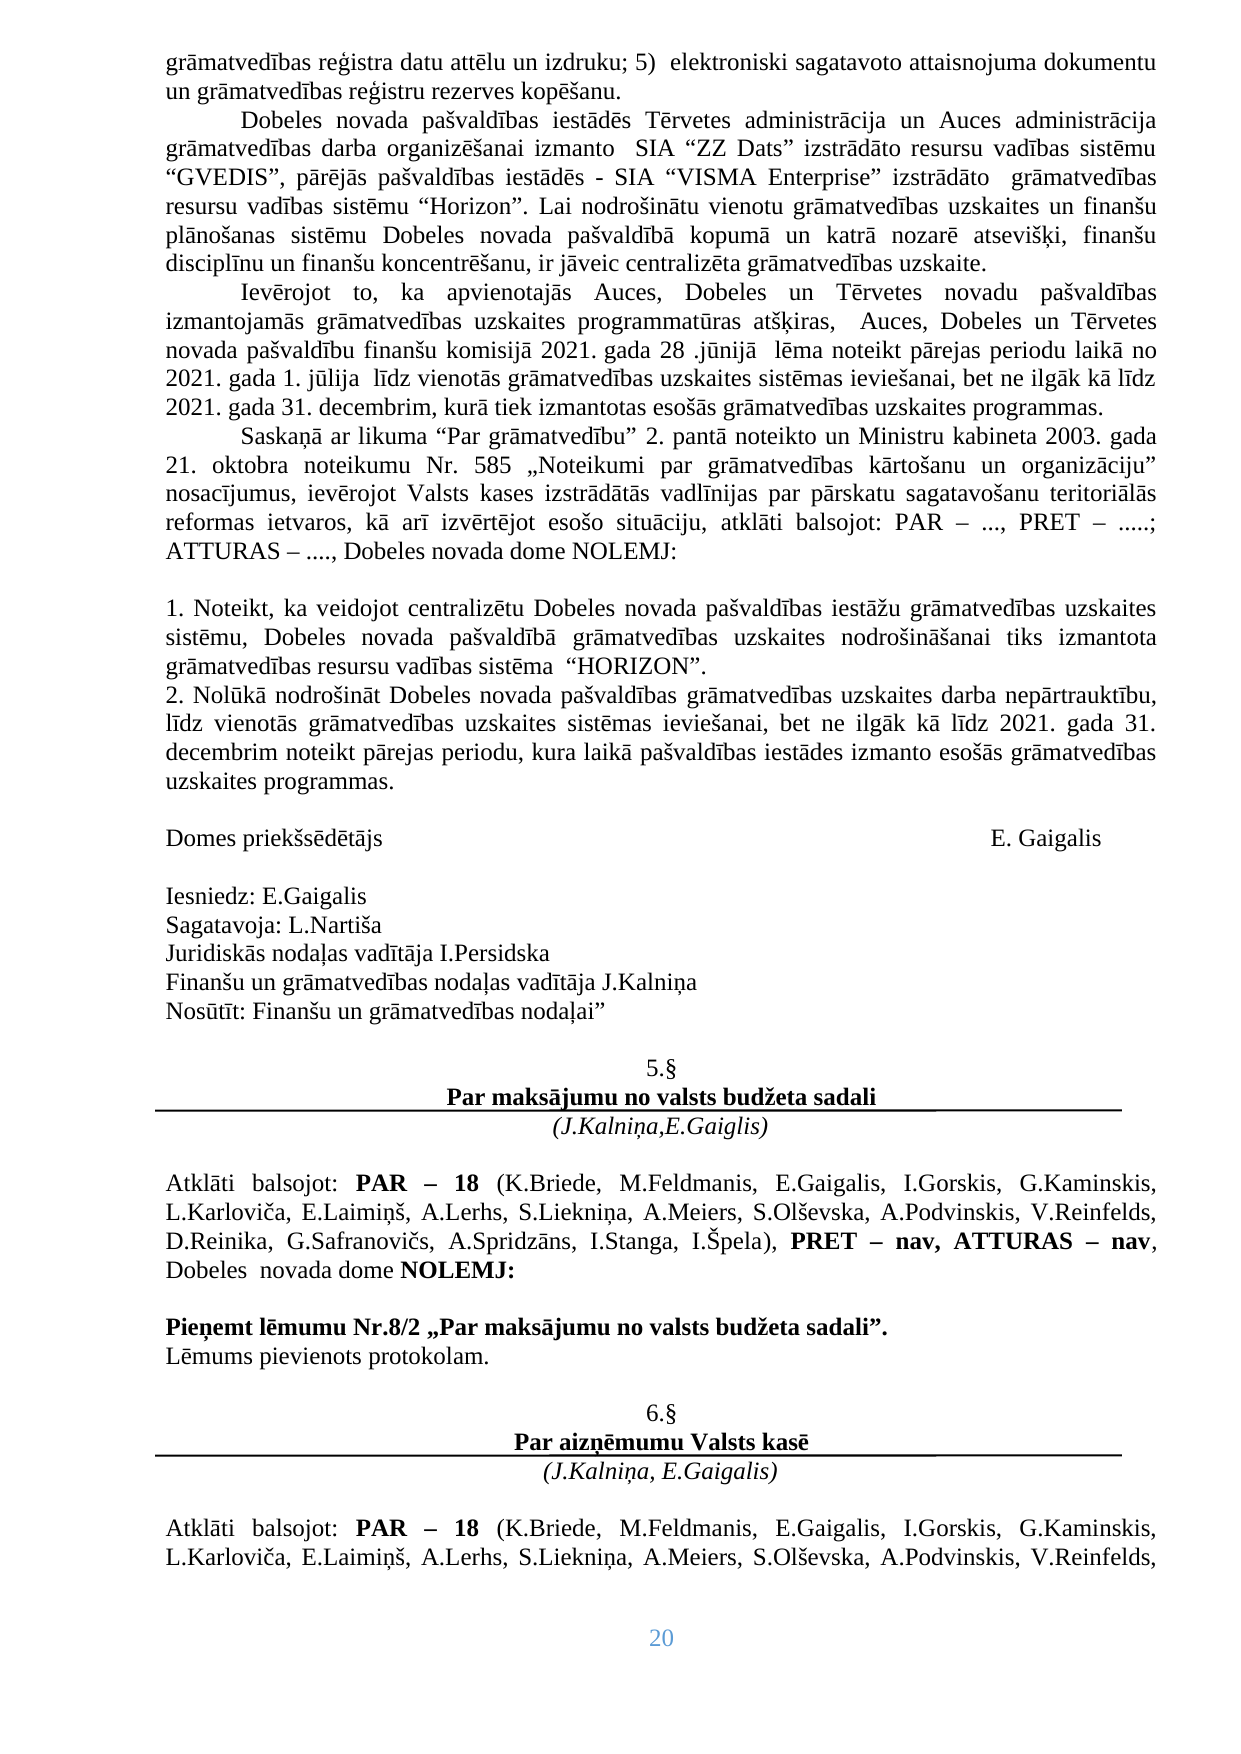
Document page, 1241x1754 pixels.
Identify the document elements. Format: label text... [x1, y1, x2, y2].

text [165, 47, 1157, 105]
text Par maksājumu no valsts budžeta sadali [165, 1082, 1157, 1111]
text Domes priekšsēdētājs E. Gaigalis [165, 823, 1157, 852]
text 6.§ [165, 1398, 1157, 1427]
text Finanšu un grāmatvedības nodaļas vadītāja J.Kalniņa [165, 967, 1157, 996]
text Nosūtīt: Finanšu un grāmatvedības nodaļai” [165, 996, 1157, 1025]
text Pieņemt lēmumu Nr.8/2 „Par maksājumu no valsts budžeta sadali”. [165, 1312, 1157, 1341]
text Sagatavoja: L.Nartiša [165, 910, 1157, 938]
text Saskaņā ar likuma “Par grāmatvedību” 2. pantā noteikto un Ministru kabineta 2003. gada 21. oktobra noteikumu Nr. 585 „Noteikumi par grāmatvedības kārtošanu un organizāciju” nosacījumus, ievērojot Valsts kases izstrādātās vadlīnijas par pārskatu sagatavošanu teritoriālās reformas ietvaros, kā arī izvērtējot esošo situāciju, atklāti balsojot: PAR – ..., PRET – .....; ATTURAS – ...., Dobeles novada dome NOLEMJ: [165, 421, 1157, 565]
text Dobeles novada pašvaldības iestādēs Tērvetes administrācija un Auces administrācija grāmatvedības darba organizēšanai izmanto SIA “ZZ Dats” izstrādāto resursu vadības sistēmu “GVEDIS”, pārējās pašvaldības iestādēs - SIA “VISMA Enterprise” izstrādāto grāmatvedības resursu vadības sistēmu “Horizon”. Lai nodrošinātu vienotu grāmatvedības uzskaites un finanšu plānošanas sistēmu Dobeles novada pašvaldībā kopumā un katrā nozarē atsevišķi, finanšu disciplīnu un finanšu koncentrēšanu, ir jāveic centralizēta grāmatvedības uzskaite. [165, 105, 1157, 277]
text 2. Nolūkā nodrošināt Dobeles novada pašvaldības grāmatvedības uzskaites darba nepārtrauktību, līdz vienotās grāmatvedības uzskaites sistēmas ieviešanai, bet ne ilgāk kā līdz 2021. gada 31. decembrim noteikt pārejas periodu, kura laikā pašvaldības iestādes izmanto esošās grāmatvedības uzskaites programmas. [165, 680, 1157, 795]
text (J.Kalniņa,E.Gaiglis) [165, 1111, 1157, 1140]
text Ievērojot to, ka apvienotajās Auces, Dobeles un Tērvetes novadu pašvaldības izmantojamās grāmatvedības uzskaites programmatūras atšķiras, Auces, Dobeles un Tērvetes novada pašvaldību finanšu komisijā 2021. gada 28 .jūnijā lēma noteikt pārejas periodu laikā no 2021. gada 1. jūlija līdz vienotās grāmatvedības uzskaites sistēmas ieviešanai, bet ne ilgāk kā līdz 2021. gada 31. decembrim, kurā tiek izmantotas esošās grāmatvedības uzskaites programmas. [165, 277, 1157, 421]
text 1. Noteikt, ka veidojot centralizētu Dobeles novada pašvaldības iestāžu grāmatvedības uzskaites sistēmu, Dobeles novada pašvaldībā grāmatvedības uzskaites nodrošināšanai tiks izmantota grāmatvedības resursu vadības sistēma “HORIZON”. [165, 593, 1157, 680]
text Par aizņēmumu Valsts kasē [165, 1427, 1157, 1456]
text (J.Kalniņa, E.Gaigalis) [165, 1456, 1157, 1485]
text Iesniedz: E.Gaigalis [165, 881, 1157, 910]
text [165, 1513, 1157, 1571]
text Lēmums pievienots protokolam. [165, 1341, 1157, 1370]
text 5.§ [165, 1053, 1157, 1082]
text Juridiskās nodaļas vadītāja I.Persidska [165, 938, 1157, 967]
